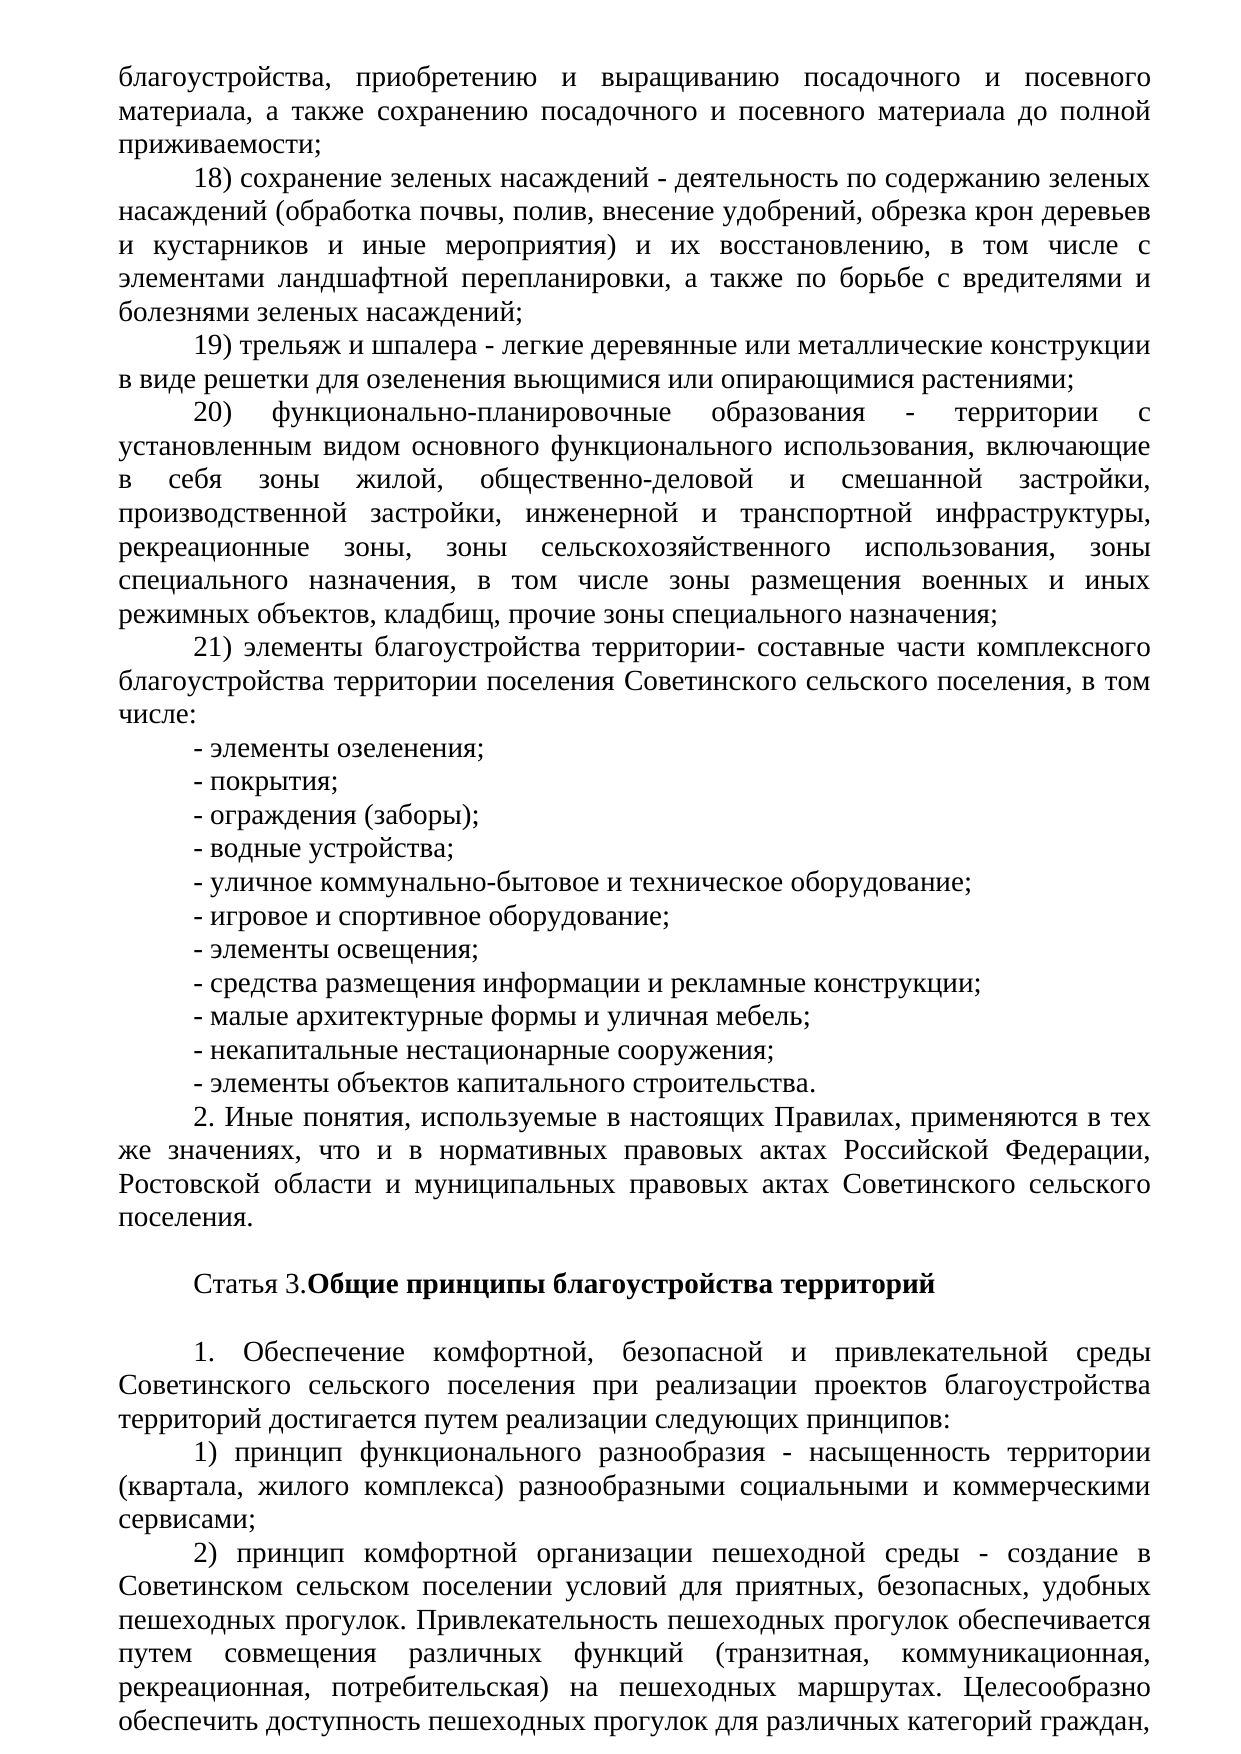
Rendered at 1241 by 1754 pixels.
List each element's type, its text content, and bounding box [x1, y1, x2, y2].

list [118, 59, 1152, 160]
list 1) принцип функционального разнообразия - насыщенность территории (квартала, жилого комплекса) разнообразными социальными и коммерческими сервисами; [118, 1434, 1152, 1535]
list - некапитальные нестационарные сооружения; [118, 1032, 1152, 1065]
list - покрытия; [118, 763, 1152, 797]
list Статья 3.Общие принципы благоустройства территорий [193, 1267, 1152, 1300]
list 20) функционально-планировочные образования - территории с установленным видом основного функционального использования, включающие в себя зоны жилой, общественно-деловой и смешанной застройки, производственной застройки, инженерной и транспортной инфраструктуры, рекреационные зоны, зоны сельскохозяйственного использования, зоны специального назначения, в том числе зоны размещения военных и иных режимных объектов, кладбищ, прочие зоны специального назначения; [118, 394, 1152, 629]
list - водные устройства; [118, 831, 1152, 864]
list - средства размещения информации и рекламные конструкции; [118, 965, 1152, 998]
list - элементы освещения; [118, 931, 1152, 965]
list - игровое и спортивное оборудование; [118, 898, 1152, 931]
list - уличное коммунально-бытовое и техническое оборудование; [118, 864, 1152, 898]
list 2. Иные понятия, используемые в настоящих Правилах, применяются в тех же значениях, что и в нормативных правовых актах Российской Федерации, Ростовской области и муниципальных правовых актах Советинского сельского поселения. [118, 1099, 1152, 1233]
list - элементы объектов капитального строительства. [118, 1065, 1152, 1099]
list - элементы озеленения; [118, 730, 1152, 763]
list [118, 1535, 1152, 1736]
list - малые архитектурные формы и уличная мебель; [118, 998, 1152, 1032]
list 18) сохранение зеленых насаждений - деятельность по содержанию зеленых насаждений (обработка почвы, полив, внесение удобрений, обрезка крон деревьев и кустарников и иные мероприятия) и их восстановлению, в том числе с элементами ландшафтной перепланировки, а также по борьбе с вредителями и болезнями зеленых насаждений; [118, 160, 1152, 327]
list 1. Обеспечение комфортной, безопасной и привлекательной среды Советинского сельского поселения при реализации проектов благоустройства территорий достигается путем реализации следующих принципов: [118, 1334, 1152, 1434]
list 19) трельяж и шпалера - легкие деревянные или металлические конструкции в виде решетки для озеленения вьющимися или опирающимися растениями; [118, 327, 1152, 394]
list 21) элементы благоустройства территории- составные части комплексного благоустройства территории поселения Советинского сельского поселения, в том числе: [118, 629, 1152, 730]
list - ограждения (заборы); [118, 797, 1152, 831]
